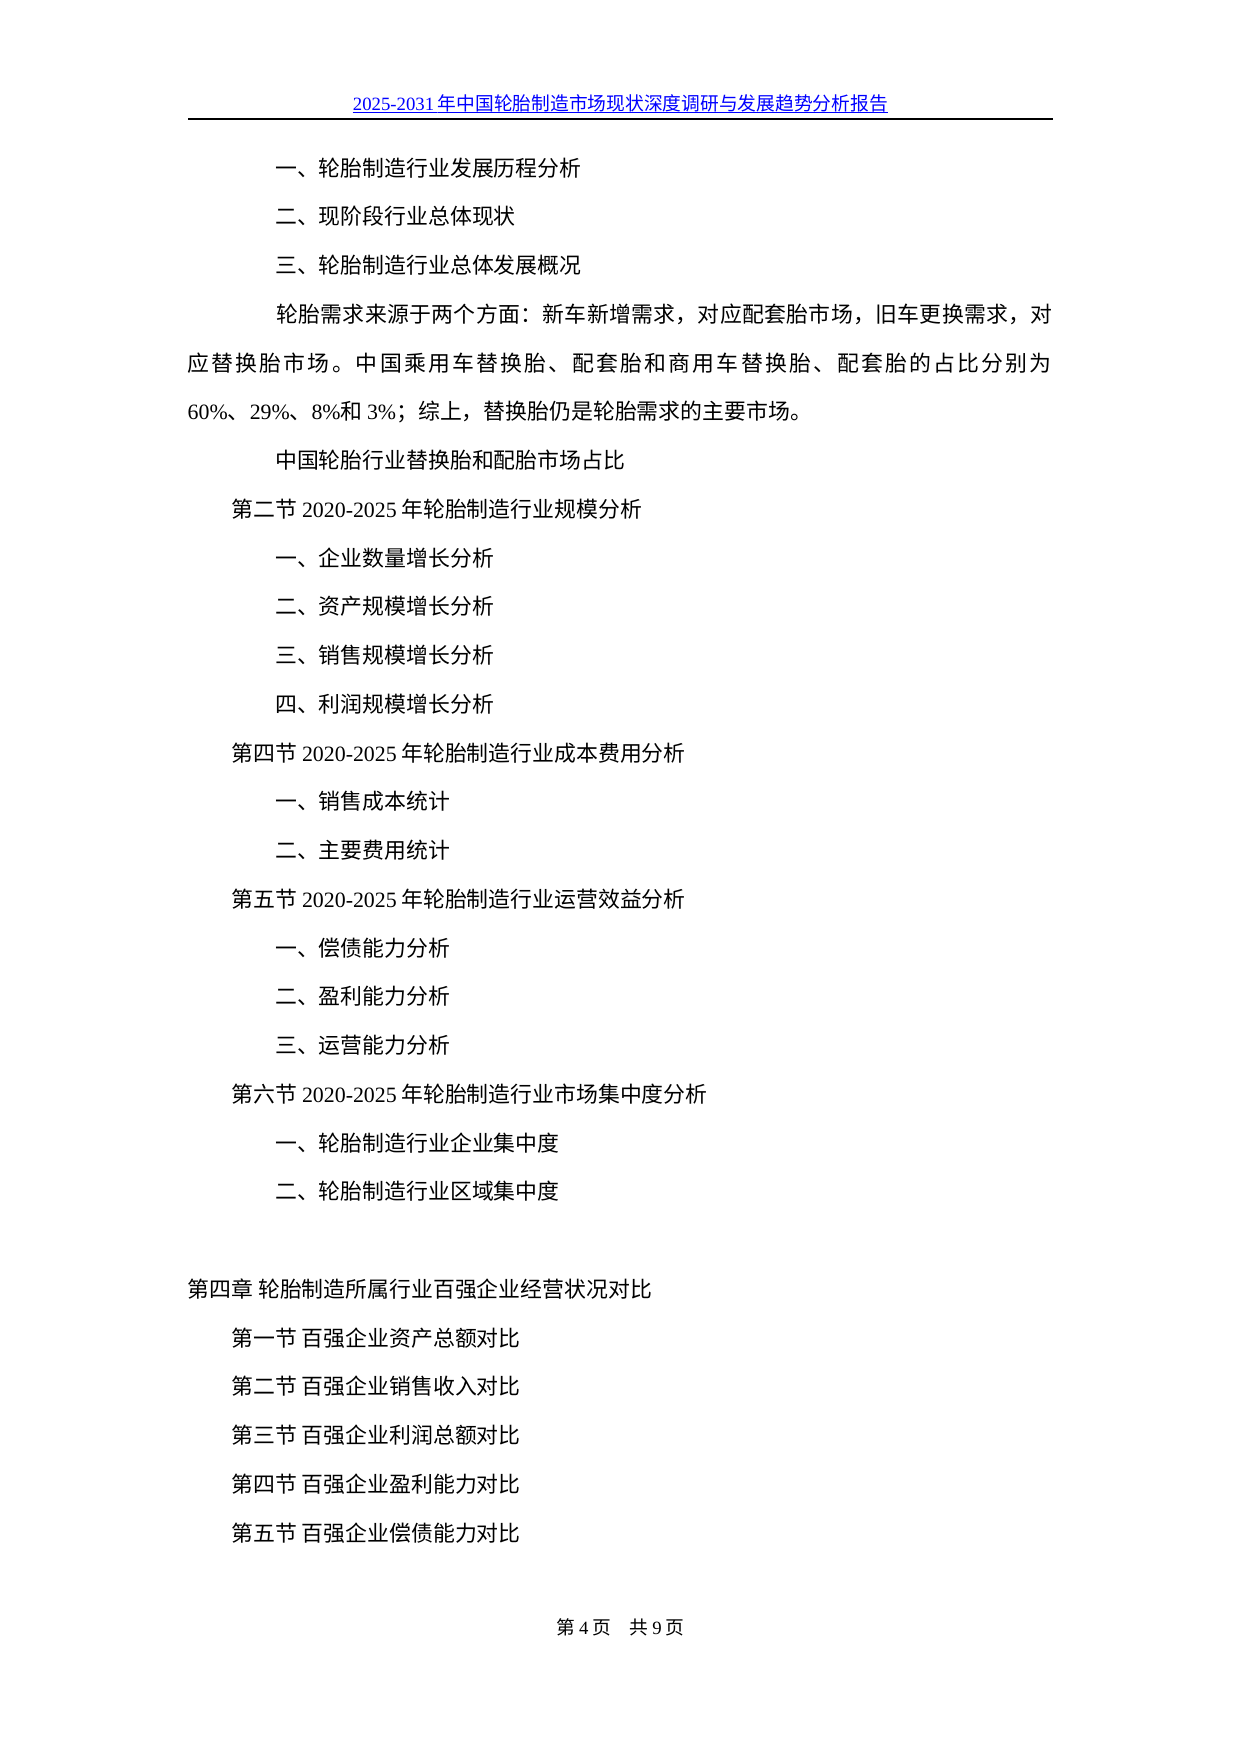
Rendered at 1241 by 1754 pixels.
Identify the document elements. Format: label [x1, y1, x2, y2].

text [187, 150, 1053, 1548]
